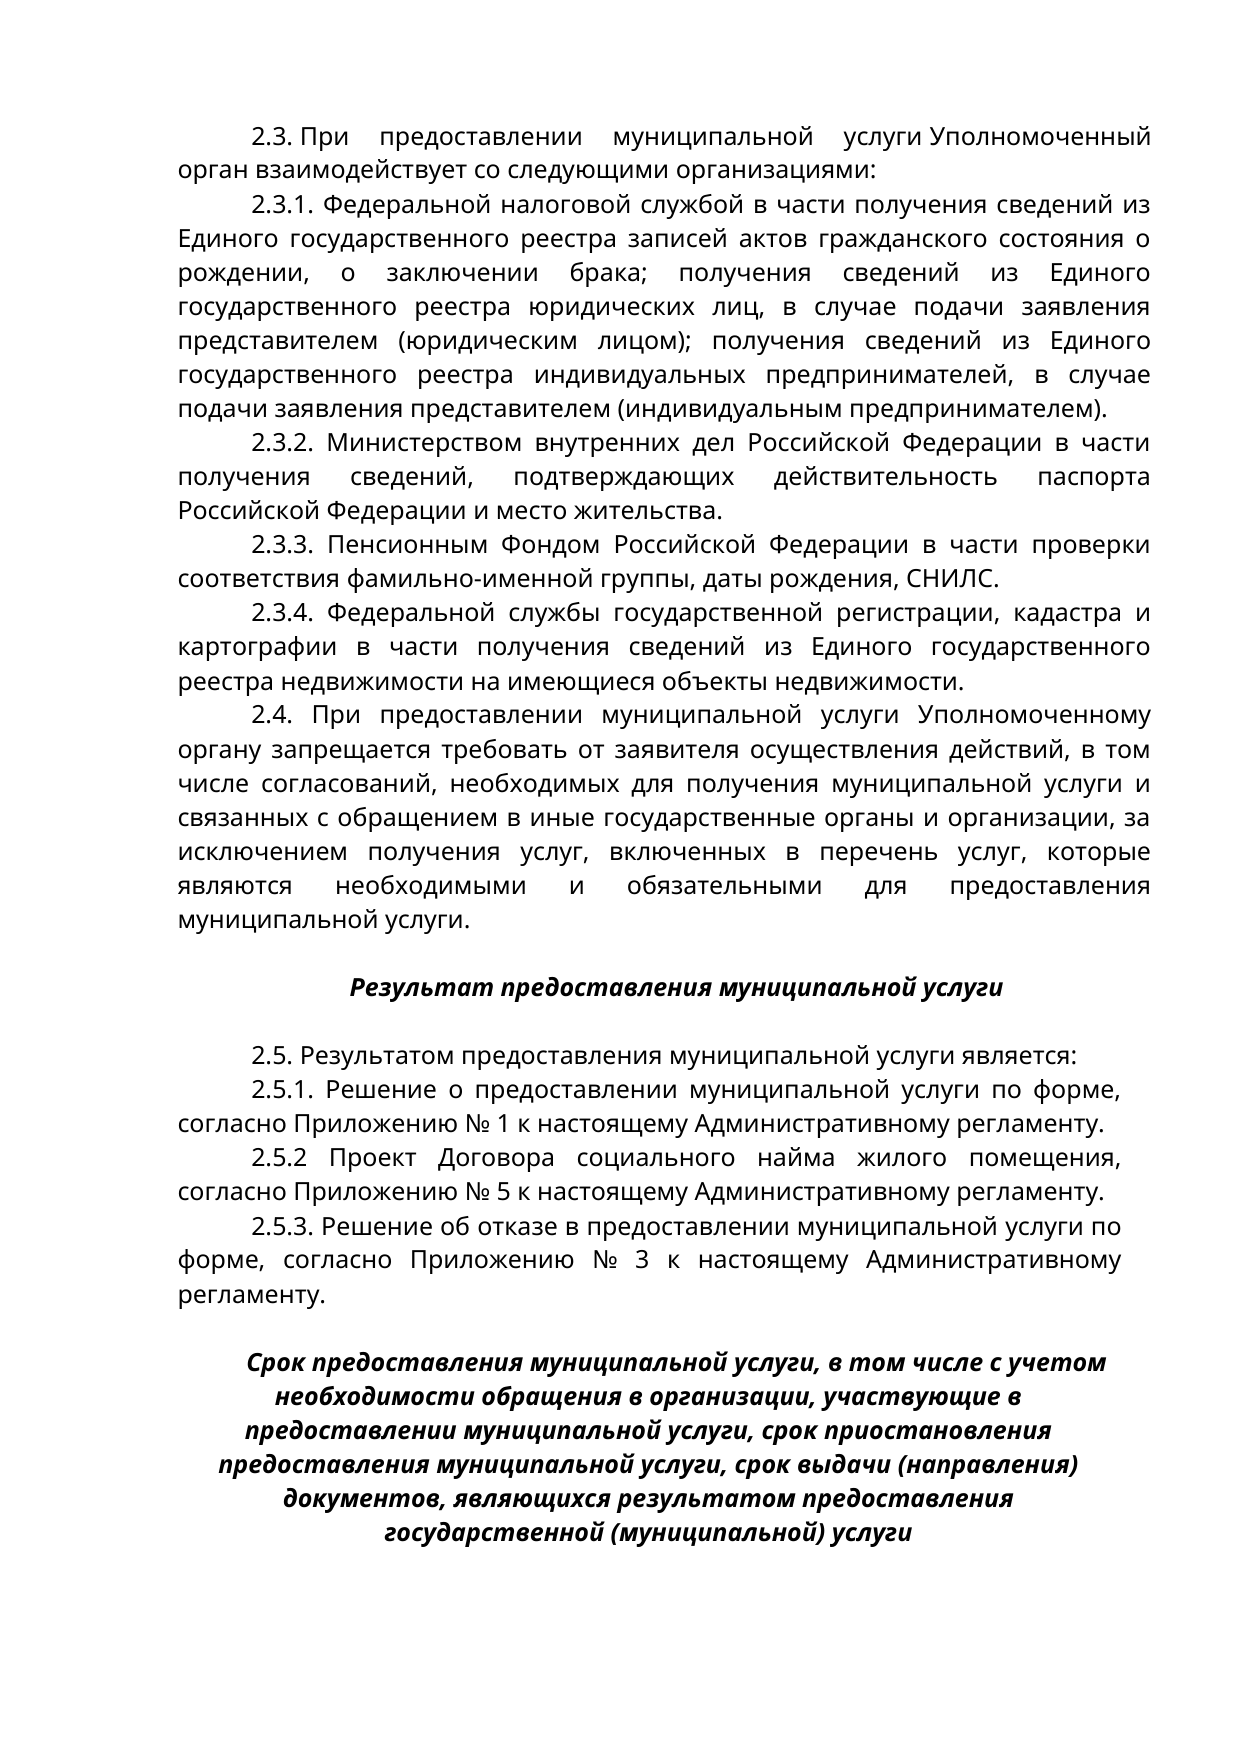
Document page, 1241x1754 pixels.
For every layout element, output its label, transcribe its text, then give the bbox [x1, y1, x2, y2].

text Результат предоставления муниципальной услуги [177, 970, 1122, 1004]
text Срок предоставления муниципальной услуги, в том числе с учетом необходимости обращения в организации, участвующие в предоставлении муниципальной услуги, срок приостановления предоставления муниципальной услуги, срок выдачи (направления) документов, являющихся результатом предоставления государственной (муниципальной) услуги [177, 1344, 1122, 1549]
text 2.5.3. Решение об отказе в предоставлении муниципальной услуги по форме, согласно Приложению № 3 к настоящему Административному регламенту. [177, 1208, 1122, 1310]
text 2.3.1. Федеральной налоговой службой в части получения сведений из Единого государственного реестра записей актов гражданского состояния о рождении, о заключении брака; получения сведений из Единого государственного реестра юридических лиц, в случае подачи заявления представителем (юридическим лицом); получения сведений из Единого государственного реестра индивидуальных предпринимателей, в случае подачи заявления представителем (индивидуальным предпринимателем). [177, 186, 1152, 425]
text 2.5.2 Проект Договора социального найма жилого помещения, согласно Приложению № 5 к настоящему Административному регламенту. [177, 1140, 1122, 1208]
text 2.3.3. Пенсионным Фондом Российской Федерации в части проверки соответствия фамильно-именной группы, даты рождения, СНИЛС. [177, 527, 1152, 595]
text 2.3.2. Министерством внутренних дел Российской Федерации в части получения сведений, подтверждающих действительность паспорта Российской Федерации и место жительства. [177, 425, 1152, 527]
text 2.5.1. Решение о предоставлении муниципальной услуги по форме, согласно Приложению № 1 к настоящему Административному регламенту. [177, 1072, 1122, 1140]
text 2.5. Результатом предоставления муниципальной услуги является: [177, 1038, 1122, 1072]
text 2.3.4. Федеральной службы государственной регистрации, кадастра и картографии в части получения сведений из Единого государственного реестра недвижимости на имеющиеся объекты недвижимости. [177, 595, 1152, 697]
text 2.3. При предоставлении муниципальной услуги Уполномоченный орган взаимодействует со следующими организациями: [177, 118, 1152, 186]
text 2.4. При предоставлении муниципальной услуги Уполномоченному органу запрещается требовать от заявителя осуществления действий, в том числе согласований, необходимых для получения муниципальной услуги и связанных с обращением в иные государственные органы и организации, за исключением получения услуг, включенных в перечень услуг, которые являются необходимыми и обязательными для предоставления муниципальной услуги. [177, 697, 1152, 936]
